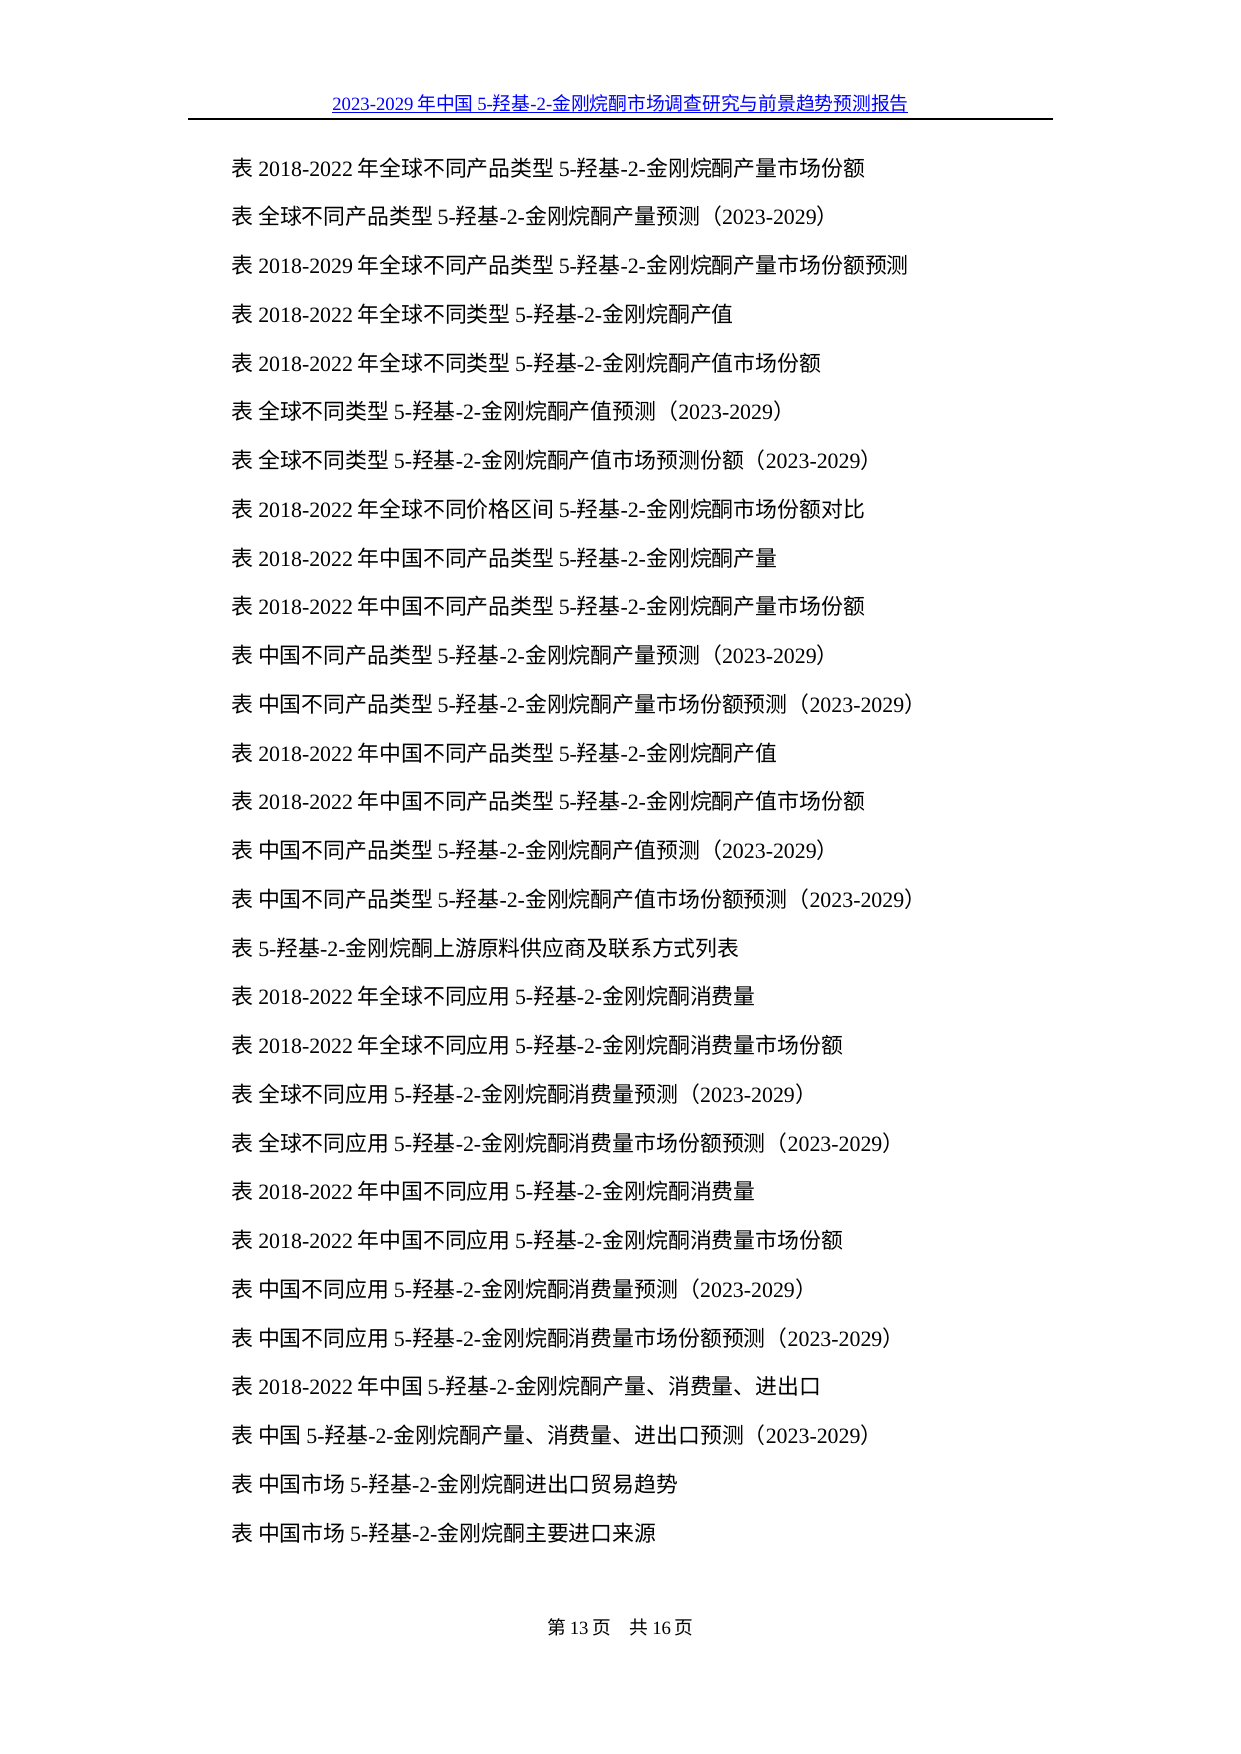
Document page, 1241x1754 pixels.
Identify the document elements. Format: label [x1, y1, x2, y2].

text [187, 150, 1053, 1548]
